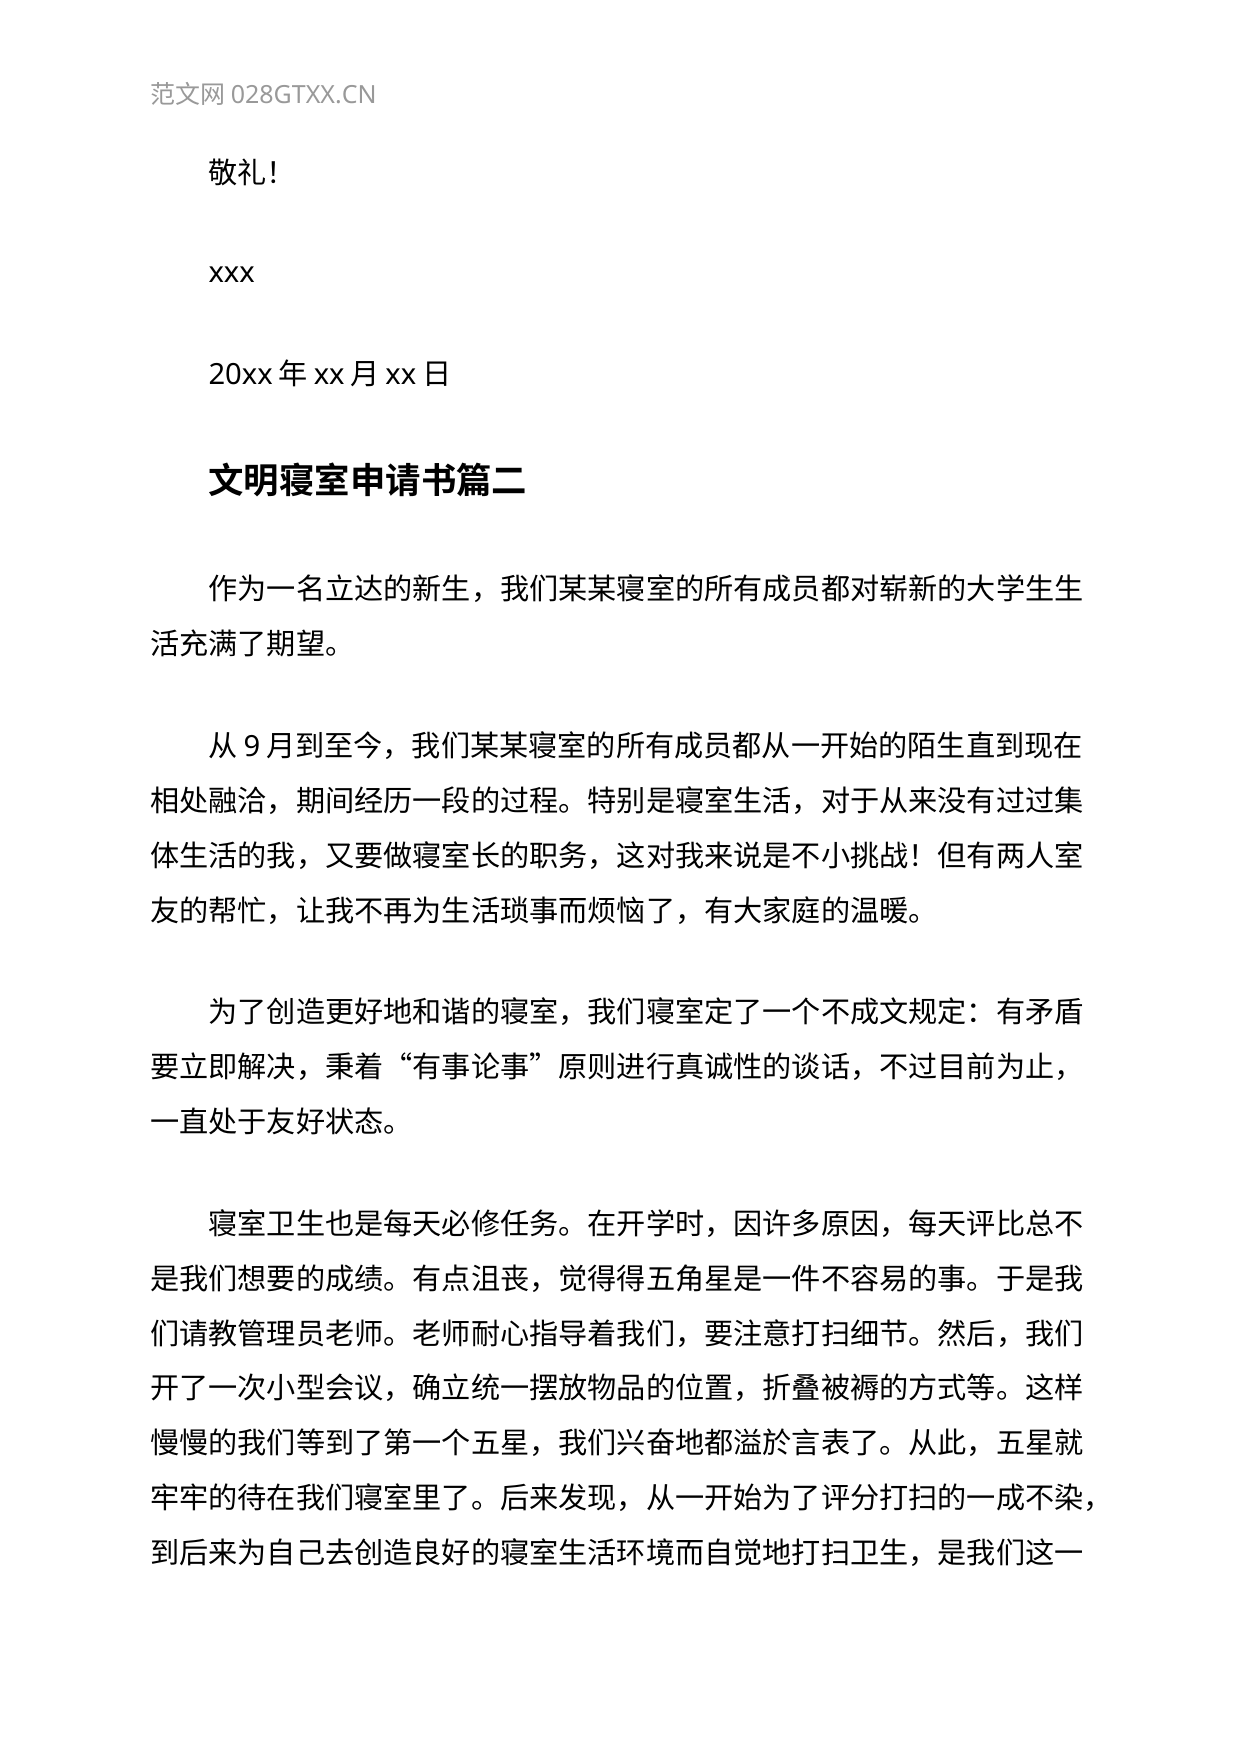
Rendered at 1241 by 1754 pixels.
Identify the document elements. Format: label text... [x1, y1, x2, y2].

text 为了创造更好地和谐的寝室，我们寝室定了一个不成文规定：有矛盾要立即解决，秉着“有事论事”原则进行真诚性的谈话，不过目前为止，一直处于友好状态。 [150, 989, 1090, 1141]
text 文明寝室申请书篇二 [150, 452, 1090, 503]
text 20xx年xx月xx日 [150, 350, 1090, 393]
text xxx [150, 252, 1090, 291]
text 从9月到至今，我们某某寝室的所有成员都从一开始的陌生直到现在相处融洽，期间经历一段的过程。特别是寝室生活，对于从来没有过过集体生活的我，又要做寝室长的职务，这对我来说是不小挑战！但有两人室友的帮忙，让我不再为生活琐事而烦恼了，有大家庭的温暖。 [150, 722, 1090, 929]
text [150, 1200, 1090, 1572]
text 作为一名立达的新生，我们某某寝室的所有成员都对崭新的大学生生活充满了期望。 [150, 566, 1090, 663]
text 敬礼！ [150, 150, 1090, 192]
